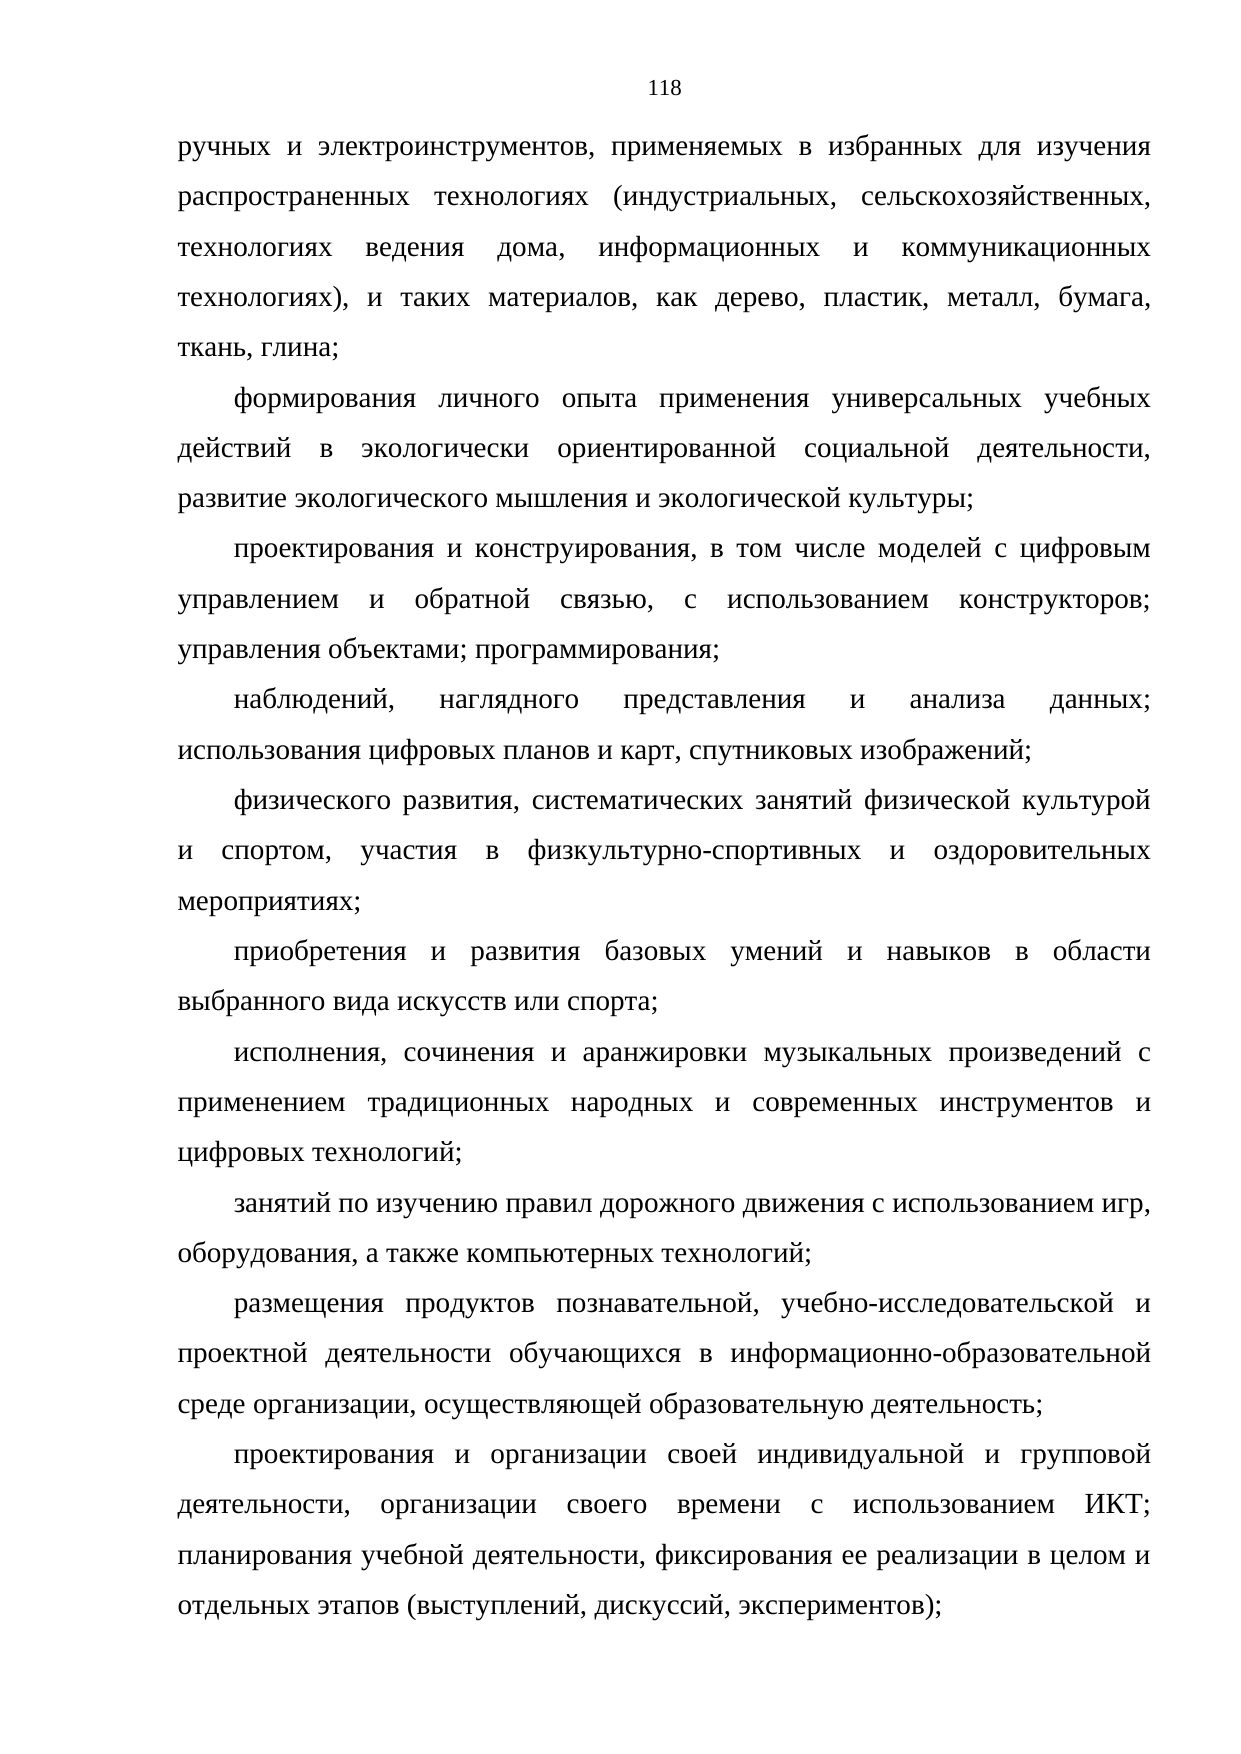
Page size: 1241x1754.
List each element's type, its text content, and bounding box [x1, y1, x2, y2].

text проектирования и организации своей индивидуальной и групповой деятельности, организации своего времени с использованием ИКТ; планирования учебной деятельности, фиксирования ее реализации в целом и отдельных этапов (выступлений, дискуссий, экспериментов); [177, 1436, 1152, 1621]
text размещения продуктов познавательной, учебно-исследовательской и проектной деятельности обучающихся в информационно-образовательной среде организации, осуществляющей образовательную деятельность; [177, 1285, 1152, 1419]
text исполнения, сочинения и аранжировки музыкальных произведений с применением традиционных народных и современных инструментов и цифровых технологий; [177, 1034, 1152, 1168]
text занятий по изучению правил дорожного движения с использованием игр, оборудования, а также компьютерных технологий; [177, 1185, 1152, 1268]
text физического развития, систематических занятий физической культурой и спортом, участия в физкультурно-спортивных и оздоровительных мероприятиях; [177, 782, 1152, 916]
text приобретения и развития базовых умений и навыков в области выбранного вида искусств или спорта; [177, 933, 1152, 1017]
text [177, 128, 1152, 363]
text наблюдений, наглядного представления и анализа данных; использования цифровых планов и карт, спутниковых изображений; [177, 682, 1152, 765]
text проектирования и конструирования, в том числе моделей с цифровым управлением и обратной связью, с использованием конструкторов; управления объектами; программирования; [177, 531, 1152, 665]
text формирования личного опыта применения универсальных учебных действий в экологически ориентированной социальной деятельности, развитие экологического мышления и экологической культуры; [177, 380, 1152, 514]
